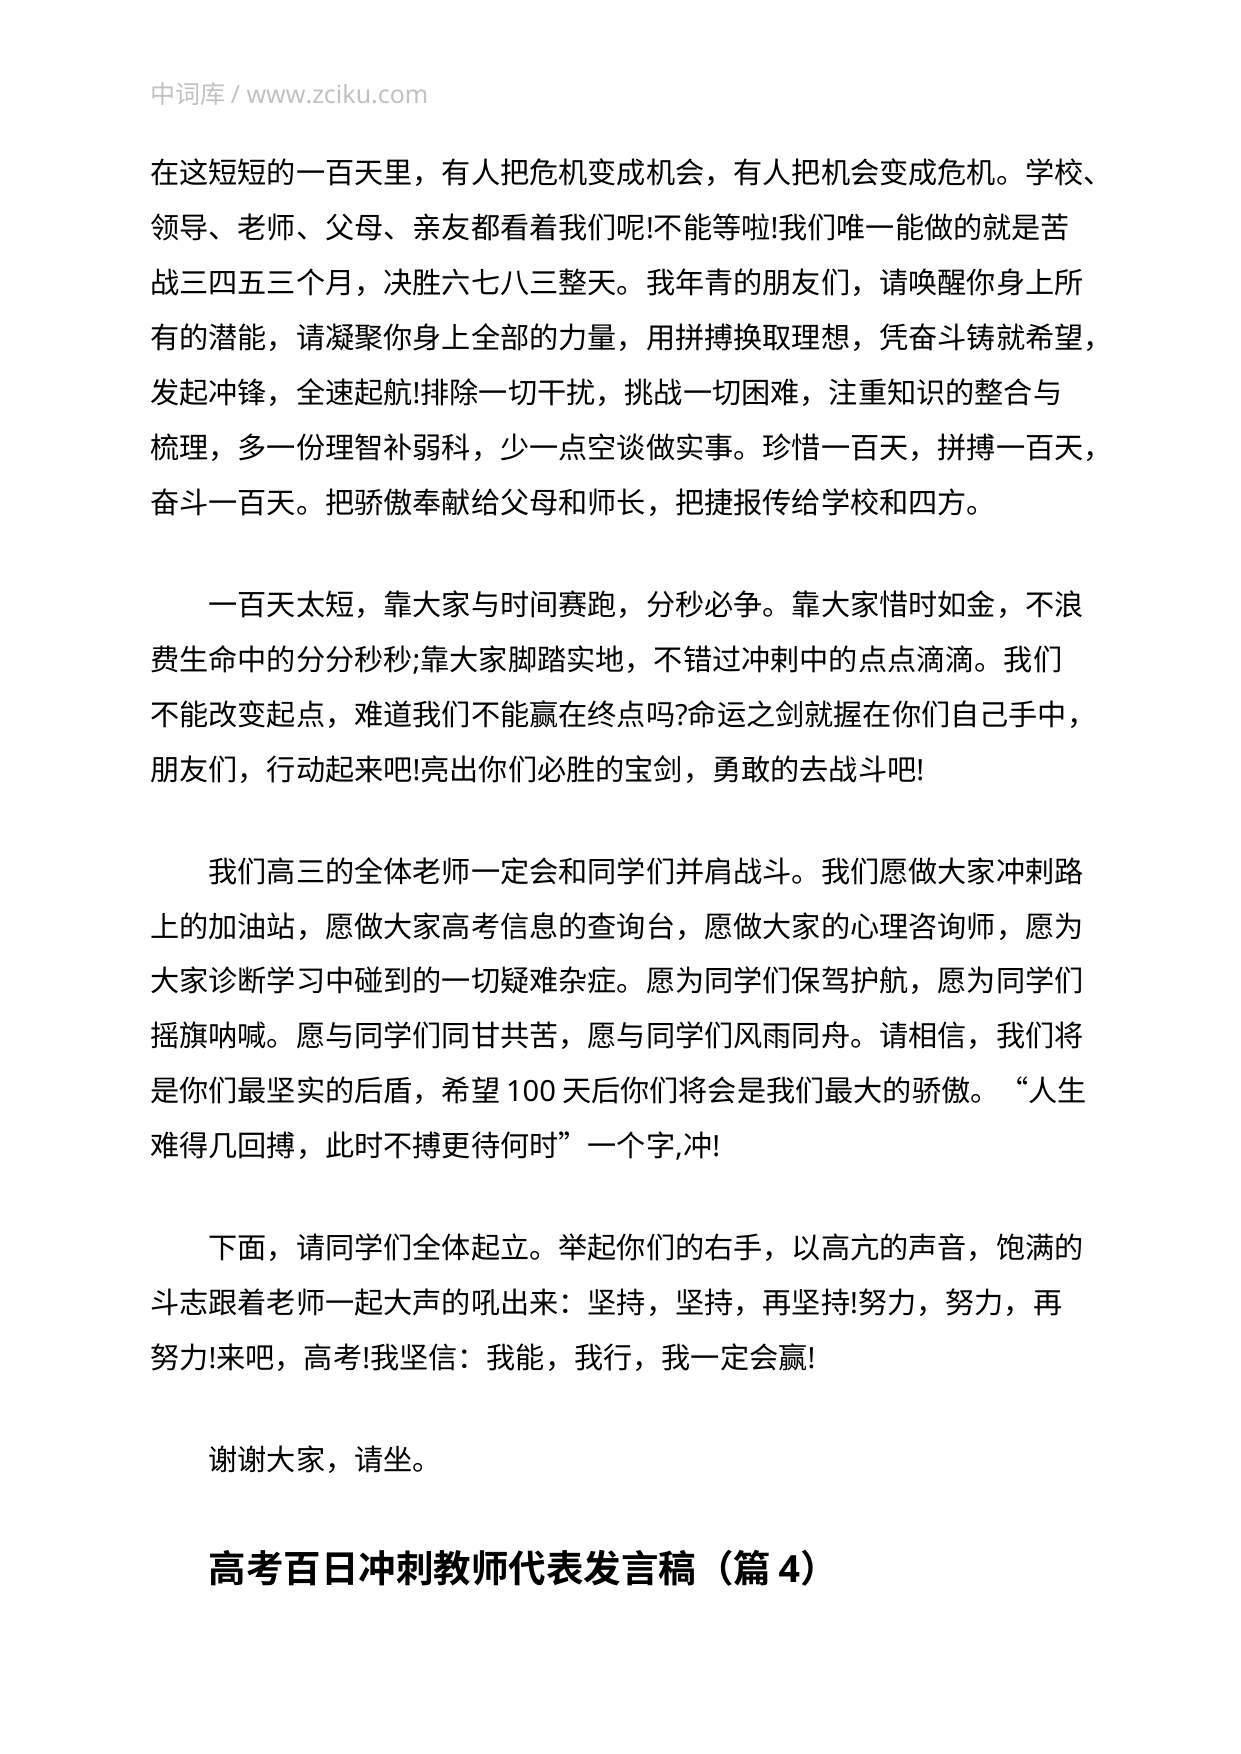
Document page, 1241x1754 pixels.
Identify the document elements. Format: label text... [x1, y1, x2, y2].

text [150, 150, 1090, 522]
text 下面，请同学们全体起立。举起你们的右手，以高亢的声音，饱满的斗志跟着老师一起大声的吼出来：坚持，坚持，再坚持!努力，努力，再努力!来吧，高考!我坚信：我能，我行，我一定会赢! [150, 1225, 1090, 1377]
text 谢谢大家，请坐。 [150, 1437, 1090, 1479]
text 一百天太短，靠大家与时间赛跑，分秒必争。靠大家惜时如金，不浪费生命中的分分秒秒;靠大家脚踏实地，不错过冲剌中的点点滴滴。我们不能改变起点，难道我们不能赢在终点吗?命运之剑就握在你们自己手中，朋友们，行动起来吧!亮出你们必胜的宝剑，勇敢的去战斗吧! [150, 581, 1090, 789]
text 高考百日冲刺教师代表发言稿（篇4） [150, 1538, 1090, 1593]
text 我们高三的全体老师一定会和同学们并肩战斗。我们愿做大家冲剌路上的加油站，愿做大家高考信息的查询台，愿做大家的心理咨询师，愿为大家诊断学习中碰到的一切疑难杂症。愿为同学们保驾护航，愿为同学们摇旗呐喊。愿与同学们同甘共苦，愿与同学们风雨同舟。请相信，我们将是你们最坚实的后盾，希望100天后你们将会是我们最大的骄傲。“人生难得几回搏，此时不搏更待何时”一个字,冲! [150, 848, 1090, 1165]
